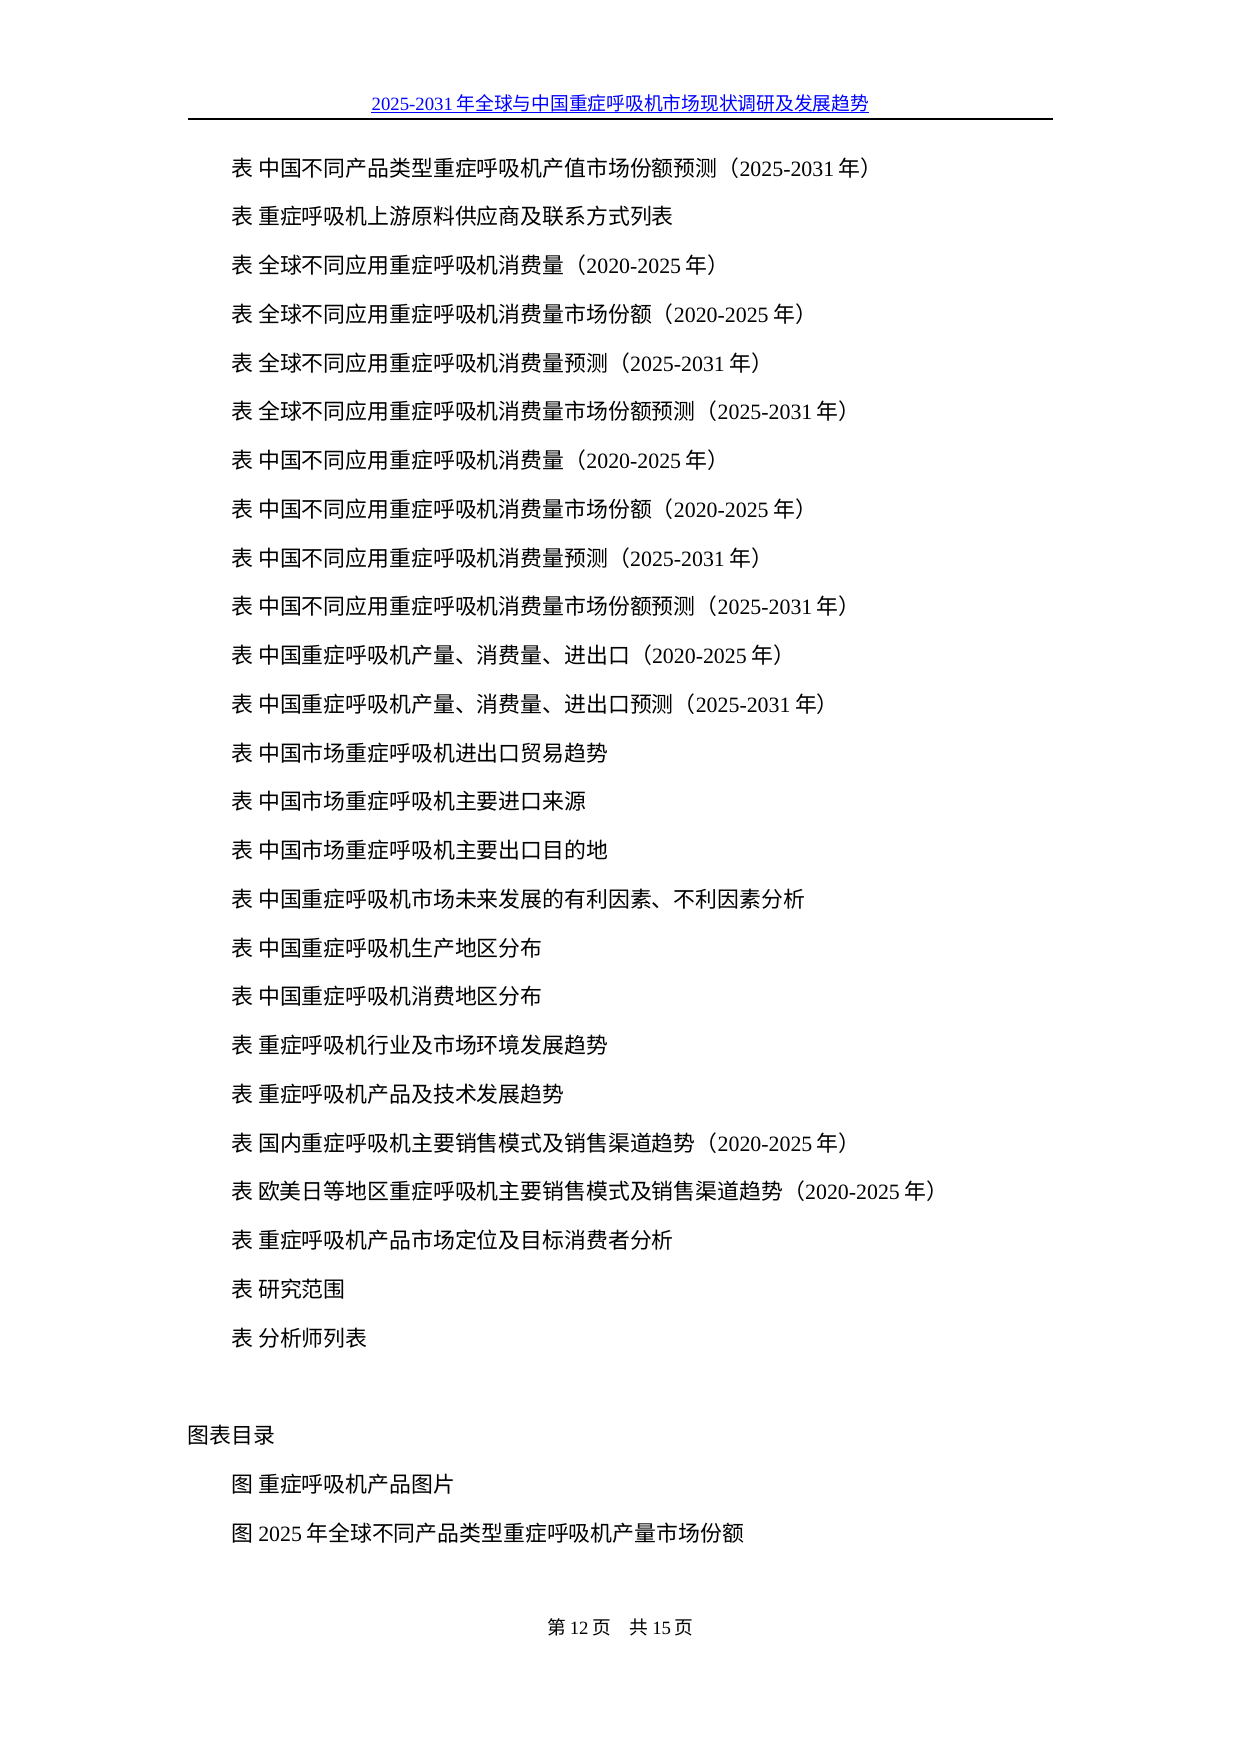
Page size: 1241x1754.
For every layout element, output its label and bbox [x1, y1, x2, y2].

text [187, 150, 1053, 1548]
